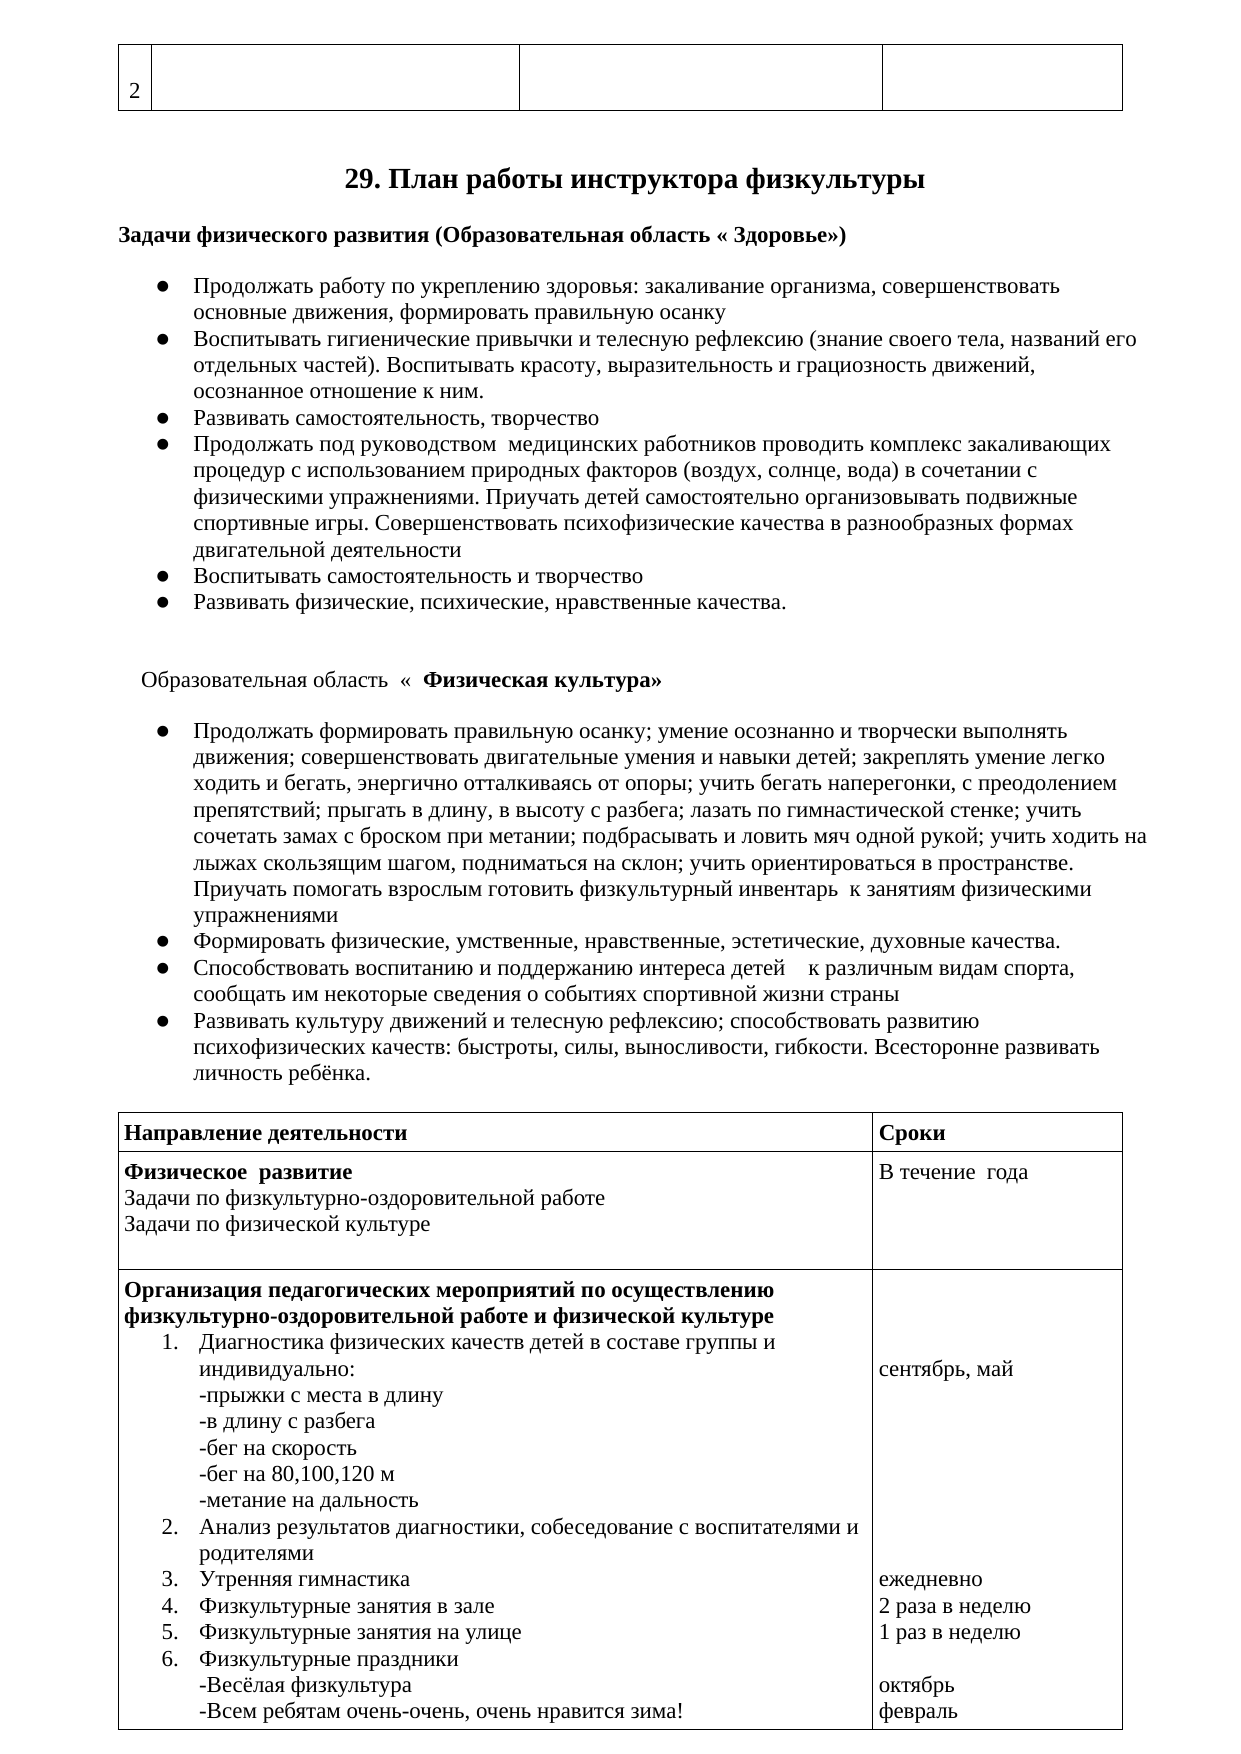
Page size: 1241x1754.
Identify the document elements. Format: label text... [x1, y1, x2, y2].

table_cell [119, 1270, 872, 1729]
table_header Направление деятельности [119, 1113, 872, 1151]
text Задачи физического развития (Образовательная область « Здоровье») [118, 221, 1152, 247]
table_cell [883, 45, 1122, 109]
text Образовательная область « Физическая культура» [118, 666, 1152, 692]
list Развивать физические, психические, нравственные качества. [156, 588, 1152, 615]
list Продолжать формировать правильную осанку; умение осознанно и творчески выполнять движения; совершенствовать двигательные умения и навыки детей; закреплять умение легко ходить и бегать, энергично отталкиваясь от опоры; учить бегать наперегонки, с преодолением препятствий; прыгать в длину, в высоту с разбега; лазать по гимнастической стенке; учить сочетать замах с броском при метании; подбрасывать и ловить мяч одной рукой; учить ходить на лыжах скользящим шагом, подниматься на склон; учить ориентироваться в пространстве. Приучать помогать взрослым готовить физкультурный инвентарь к занятиям физическими упражнениями [156, 717, 1152, 928]
list Развивать культуру движений и телесную рефлексию; способствовать развитию психофизических качеств: быстроты, силы, выносливости, гибкости. Всесторонне развивать личность ребёнка. [156, 1007, 1152, 1086]
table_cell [152, 45, 519, 109]
table_cell В течение года [873, 1152, 1122, 1269]
list Воспитывать гигиенические привычки и телесную рефлексию (знание своего тела, названий его отдельных частей). Воспитывать красоту, выразительность и грациозность движений, осознанное отношение к ним. [156, 325, 1152, 404]
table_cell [520, 45, 882, 109]
text 29. План работы инструктора физкультуры [118, 162, 1152, 195]
list Продолжать работу по укреплению здоровья: закаливание организма, совершенствовать основные движения, формировать правильную осанку [156, 272, 1152, 325]
table_cell 1 2 [119, 45, 151, 109]
list Способствовать воспитанию и поддержанию интереса детей к различным видам спорта, сообщать им некоторые сведения о событиях спортивной жизни страны [156, 954, 1152, 1007]
table_header Сроки [873, 1113, 1122, 1151]
table_cell Физическое развитие Задачи по физкультурно-оздоровительной работе Задачи по физической культуре [119, 1152, 872, 1269]
list Формировать физические, умственные, нравственные, эстетические, духовные качества. [156, 928, 1152, 954]
list Воспитывать самостоятельность и творчество [156, 562, 1152, 588]
list Развивать самостоятельность, творчество [156, 404, 1152, 430]
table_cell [873, 1270, 1122, 1729]
list Продолжать под руководством медицинских работников проводить комплекс закаливающих процедур c использованием природных факторов (воздух, солнце, вода) в сочетании с физическими упражнениями. Приучать детей самостоятельно организовывать подвижные спортивные игры. Совершенствовать психофизические качества в разнообразных формах двигательной деятельности [156, 430, 1152, 562]
